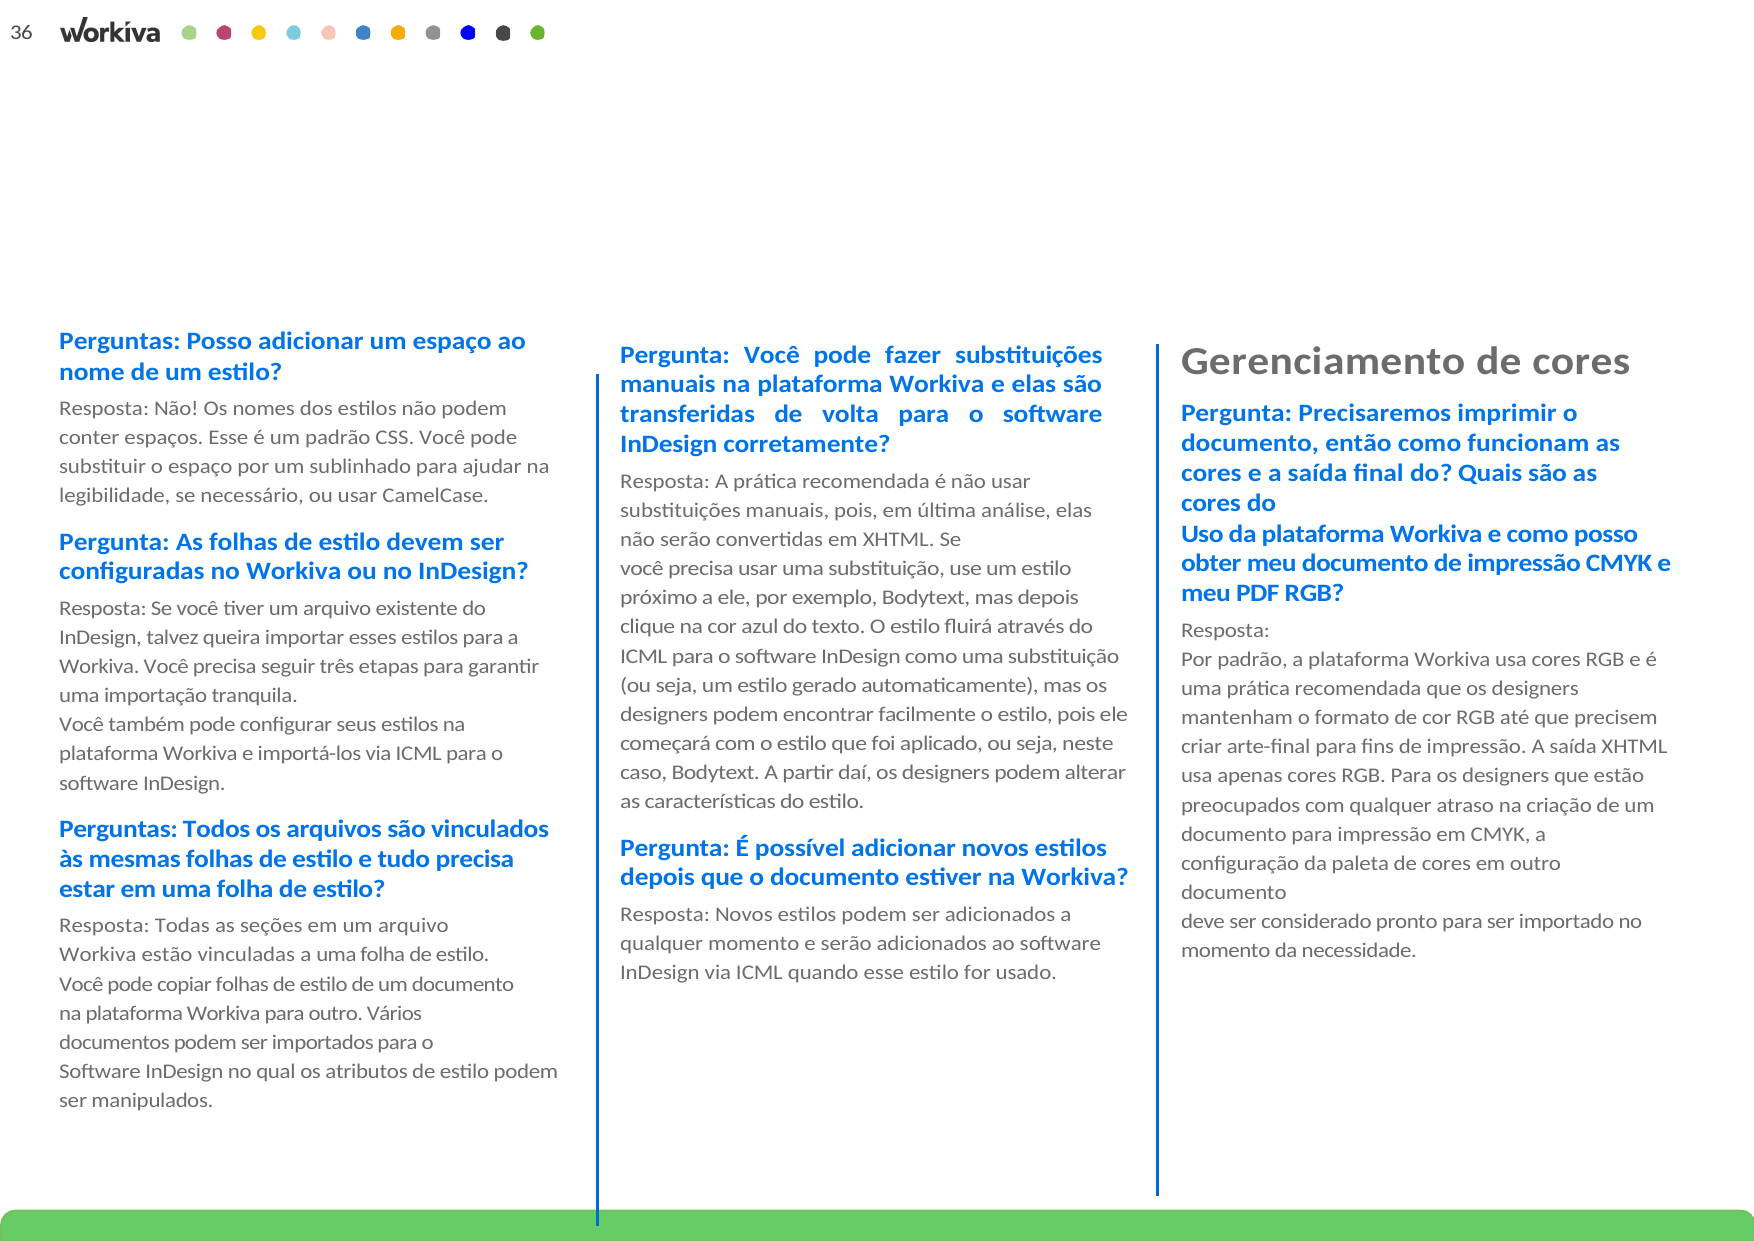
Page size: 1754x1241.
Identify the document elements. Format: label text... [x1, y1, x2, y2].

text Resposta: Se você tiver um arquivo existente do InDesign, talvez queira importar esses estilos para a Workiva. Você precisa seguir três etapas para garantir uma importação tranquila. [59, 595, 568, 708]
text Resposta: Novos estilos podem ser adicionados a qualquer momento e serão adicionados ao software InDesign via ICML quando esse estilo for usado. [620, 901, 1129, 984]
text Resposta: A prática recomendada é não usar substituições manuais, pois, em última análise, elas não serão convertidas em XHTML. Se [620, 468, 1129, 552]
subtitle Gerenciamento de cores [1181, 336, 1754, 384]
subtitle Perguntas: Todos os arquivos são vinculados às mesmas folhas de estilo e tudo precisa estar em uma folha de estilo? [59, 814, 568, 903]
subtitle Pergunta: Precisaremos imprimir o documento, então como funcionam as cores e a saída final do? Quais são as cores do [1181, 398, 1657, 518]
subtitle Pergunta: As folhas de estilo devem ser configuradas no Workiva ou no InDesign? [59, 526, 568, 586]
text Uso da plataforma Workiva e como posso obter meu documento de impressão CMYK e meu PDF RGB? [1181, 518, 1701, 608]
picture [530, 25, 545, 40]
text você precisa usar uma substituição, use um estilo próximo a ele, por exemplo, Bodytext, mas depois clique na cor azul do texto. O estilo fluirá através do ICML para o software InDesign como uma substituição (ou seja, um estilo gerado automaticamente), mas os designers podem encontrar facilmente o estilo, pois ele começará com o estilo que foi aplicado, ou seja, neste caso, Bodytext. A partir daí, os designers podem alterar as características do estilo. [620, 555, 1130, 814]
text Software InDesign no qual os atributos de estilo podem ser manipulados. [59, 1058, 568, 1113]
subtitle Perguntas: Posso adicionar um espaço ao nome de um estilo? [59, 325, 568, 386]
text deve ser considerado pronto para ser importado no momento da necessidade. [1181, 908, 1701, 963]
picture [181, 25, 197, 40]
subtitle Pergunta: É possível adicionar novos estilos depois que o documento estiver na Workiva? [620, 832, 1129, 892]
picture [390, 25, 406, 40]
picture [251, 25, 266, 40]
picture [355, 25, 371, 40]
picture [60, 17, 160, 42]
text Por padrão, a plataforma Workiva usa cores RGB e é uma prática recomendada que os designers mantenham o formato de cor RGB até que precisem criar arte-final para fins de impressão. A saída XHTML usa apenas cores RGB. Para os designers que estão preocupados com qualquer atraso na criação de um documento para impressão em CMYK, a configuração da paleta de cores em outro documento [1181, 646, 1669, 905]
text Resposta: Não! Os nomes dos estilos não podem conter espaços. Esse é um padrão CSS. Você pode substituir o espaço por um sublinhado para ajudar na legibilidade, se necessário, ou usar CamelCase. [59, 395, 564, 508]
text Você também pode configurar seus estilos na plataforma Workiva e importá-los via ICML para o software InDesign. [59, 711, 568, 795]
text Resposta: [1181, 617, 1754, 642]
text Resposta: Todas as seções em um arquivo Workiva estão vinculadas a uma folha de estilo. Você pode copiar folhas de estilo de um documento na plataforma Workiva para outro. Vários documentos podem ser importados para o [59, 912, 525, 1054]
picture [286, 25, 301, 40]
picture [425, 25, 441, 40]
picture [460, 25, 476, 40]
subtitle Pergunta: Você pode fazer substituições manuais na plataforma Workiva e elas são transferidas de volta para o software InDesign corretamente? [620, 339, 1102, 459]
picture [216, 25, 232, 40]
picture [495, 25, 511, 41]
picture [321, 25, 336, 40]
